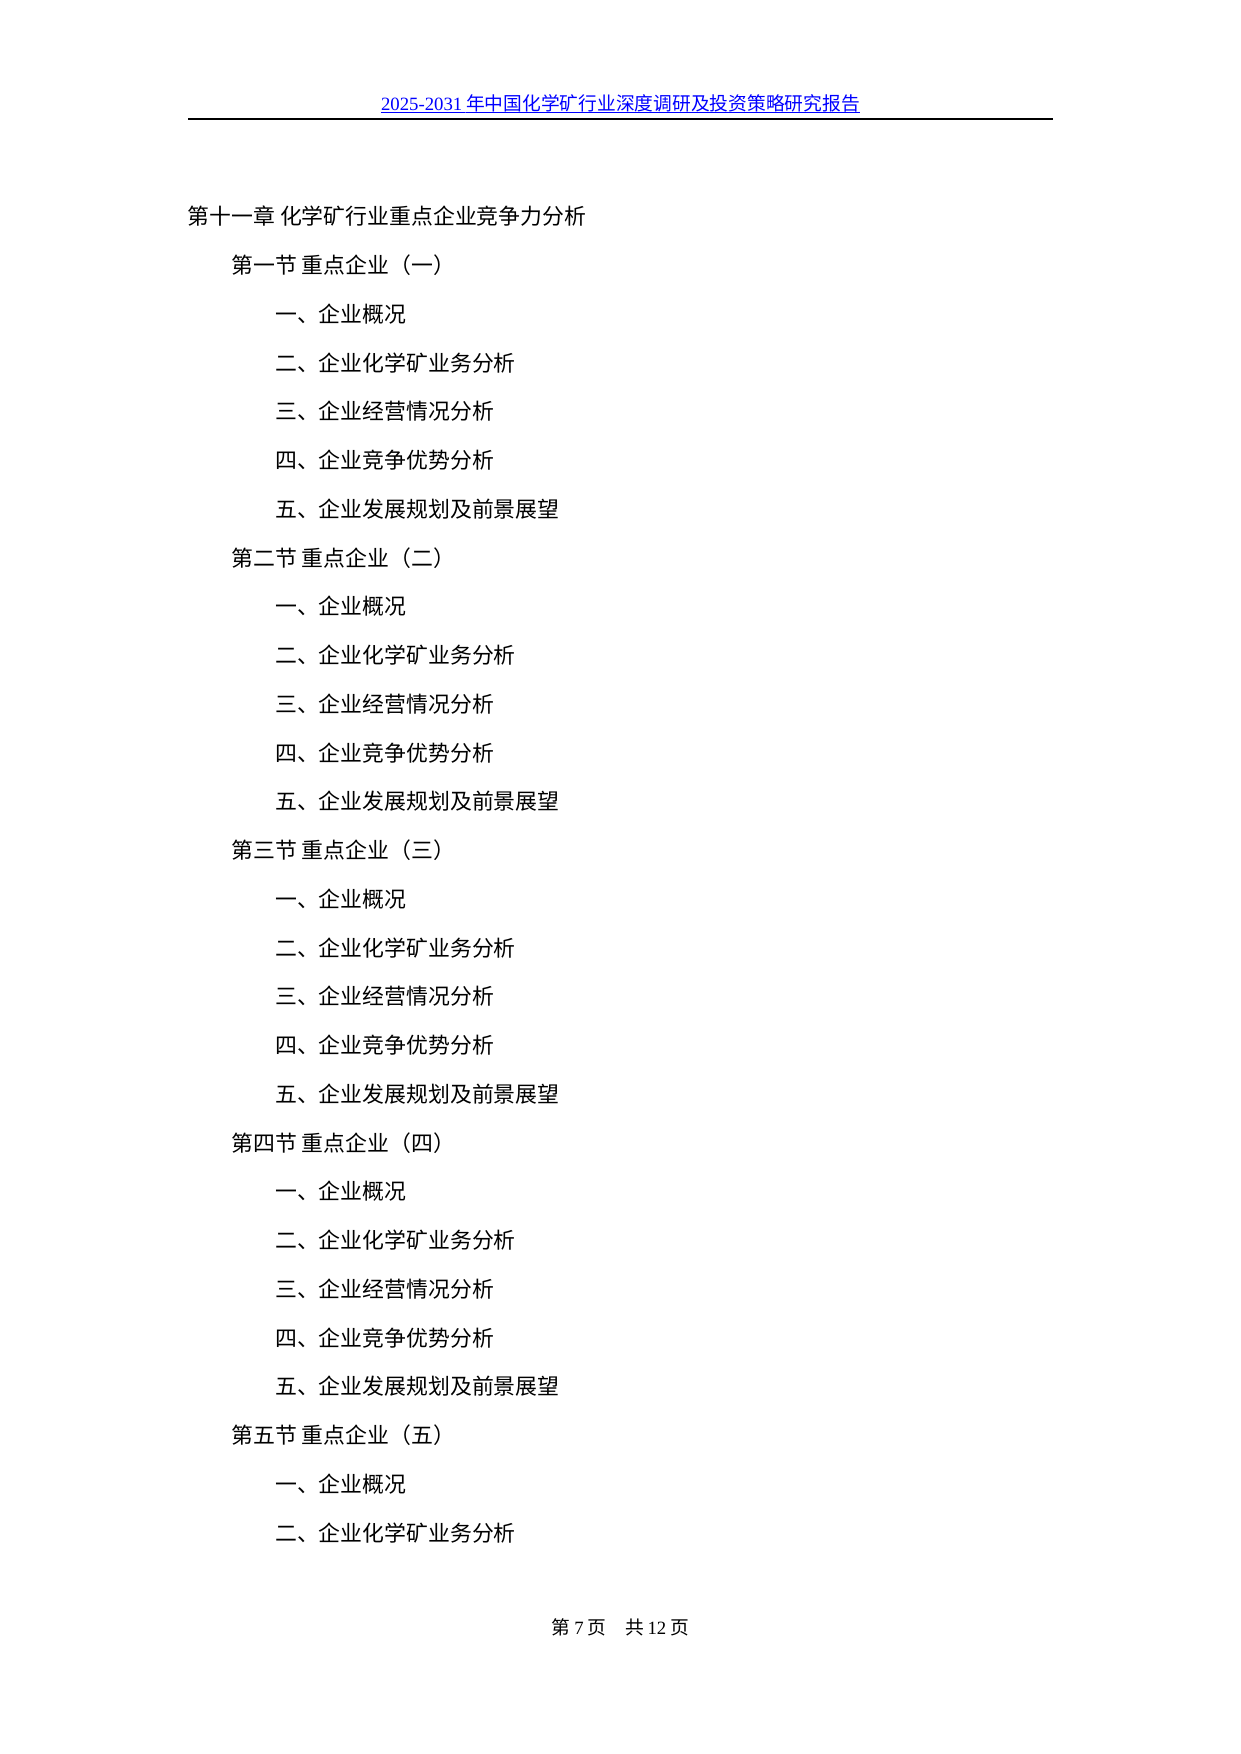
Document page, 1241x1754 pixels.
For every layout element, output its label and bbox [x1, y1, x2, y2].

text [187, 150, 1053, 1548]
